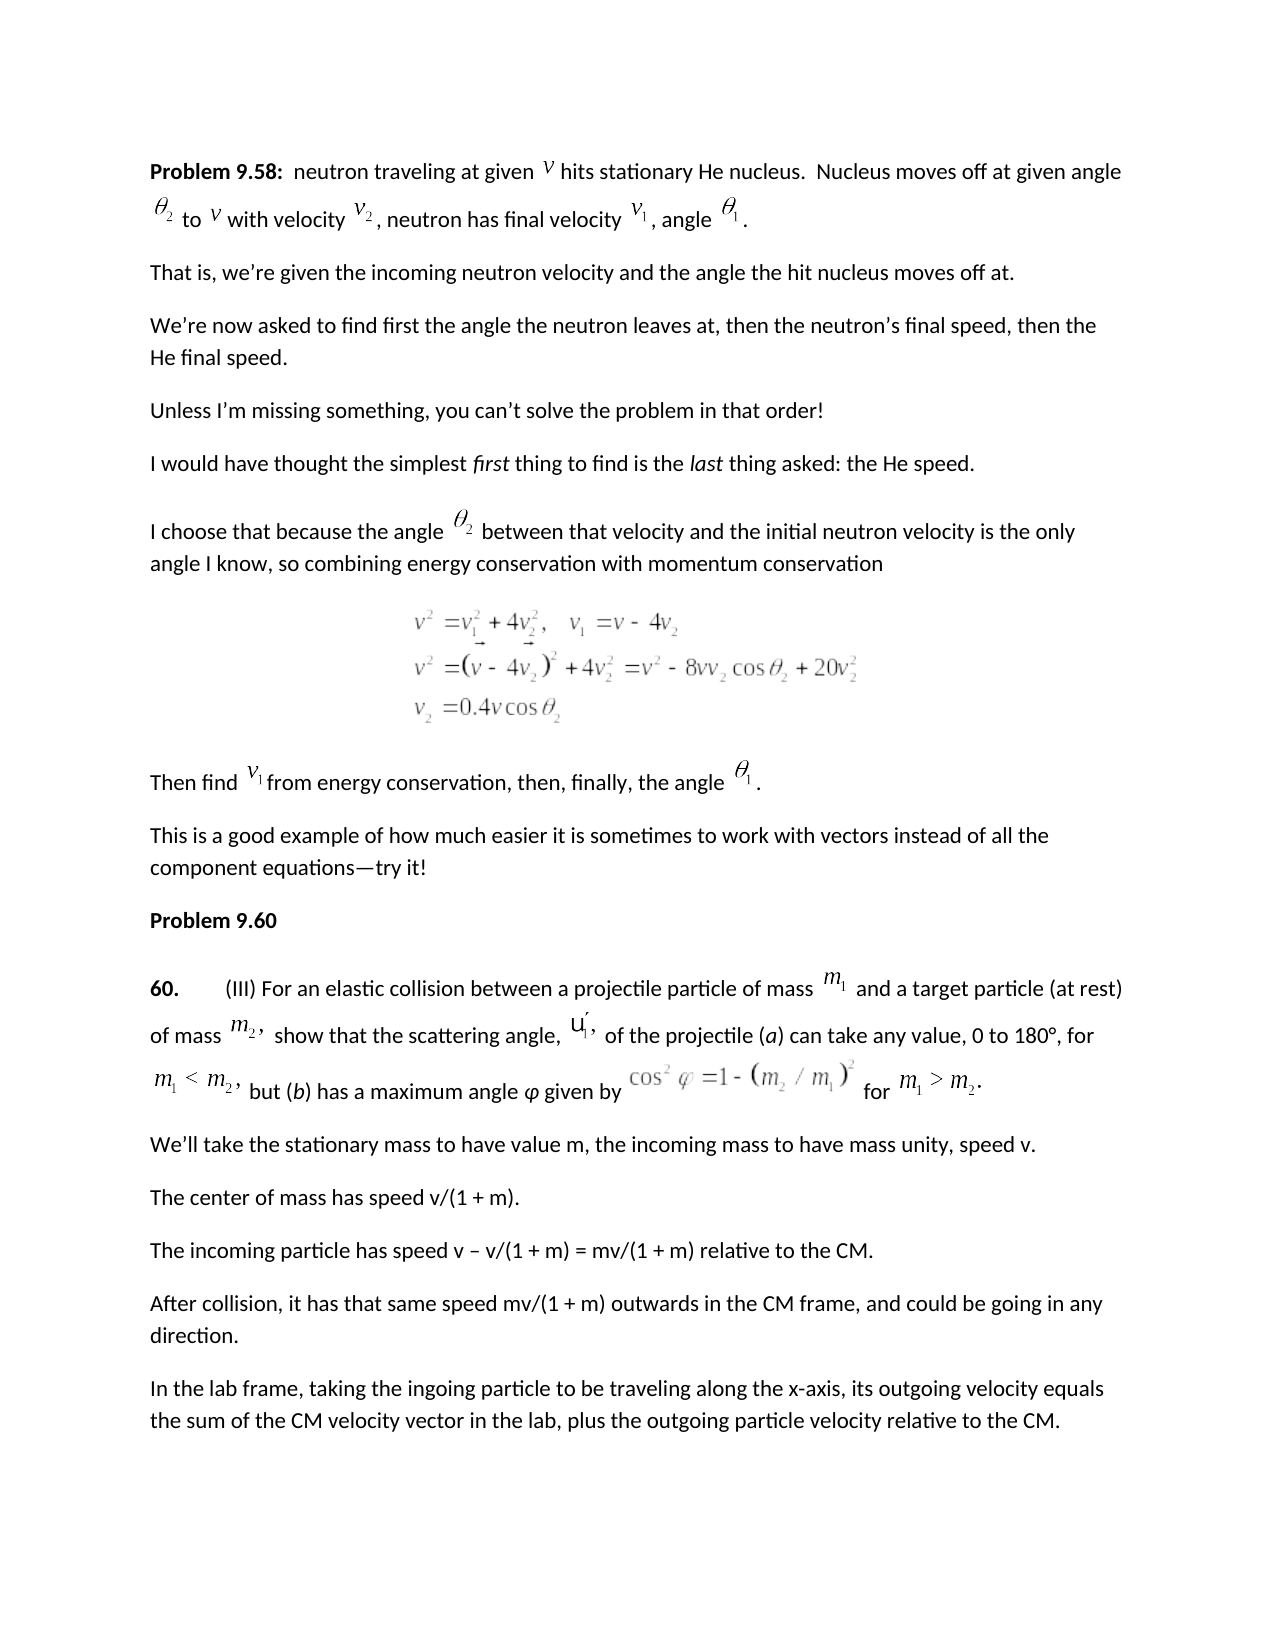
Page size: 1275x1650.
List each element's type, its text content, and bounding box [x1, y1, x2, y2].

text In the lab frame, taking the ingoing particle to be traveling along the x-axis, its outgoing velocity equals the sum of the CM velocity vector in the lab, plus the outgoing particle velocity relative to the CM. [150, 1374, 1125, 1434]
text The center of mass has speed v/(1 + m). [150, 1183, 1125, 1211]
text Unless I’m missing something, you can’t solve the problem in that order! [150, 396, 1125, 424]
text We’ll take the stationary mass to have value m, the incoming mass to have mass unity, speed v. [150, 1130, 1125, 1158]
text Problem 9.60 [150, 906, 1125, 934]
text After collision, it has that same speed mv/(1 + m) outwards in the CM frame, and could be going in any direction. [150, 1289, 1125, 1349]
text This is a good example of how much easier it is sometimes to work with vectors instead of all the component equations—try it! [150, 821, 1125, 881]
text We’re now asked to find first the angle the neutron leaves at, then the neutron’s final speed, then the He final speed. [150, 311, 1125, 371]
text Then find from energy conservation, then, finally, the angle . [150, 752, 1125, 796]
text I would have thought the simplest first thing to find is the last thing asked: the He speed. [150, 449, 1125, 477]
text Problem 9.58: neutron traveling at given hits stationary He nucleus. Nucleus moves off at given angle to with velocity , neutron has final velocity , angle . [150, 150, 1125, 233]
text 60. (III) For an elastic collision between a projectile particle of mass and a target particle (at rest) of mass show that the scattering angle, of the projectile (a) can take any value, 0 to 180°, for but (b) has a maximum angle φ given by for [150, 959, 1125, 1105]
text I choose that because the angle between that velocity and the initial neutron velocity is the only angle I know, so combining energy conservation with momentum conservation [150, 502, 1125, 577]
text That is, we’re given the incoming neutron velocity and the angle the hit nucleus moves off at. [150, 258, 1125, 286]
text The incoming particle has speed v – v/(1 + m) = mv/(1 + m) relative to the CM. [150, 1236, 1125, 1264]
